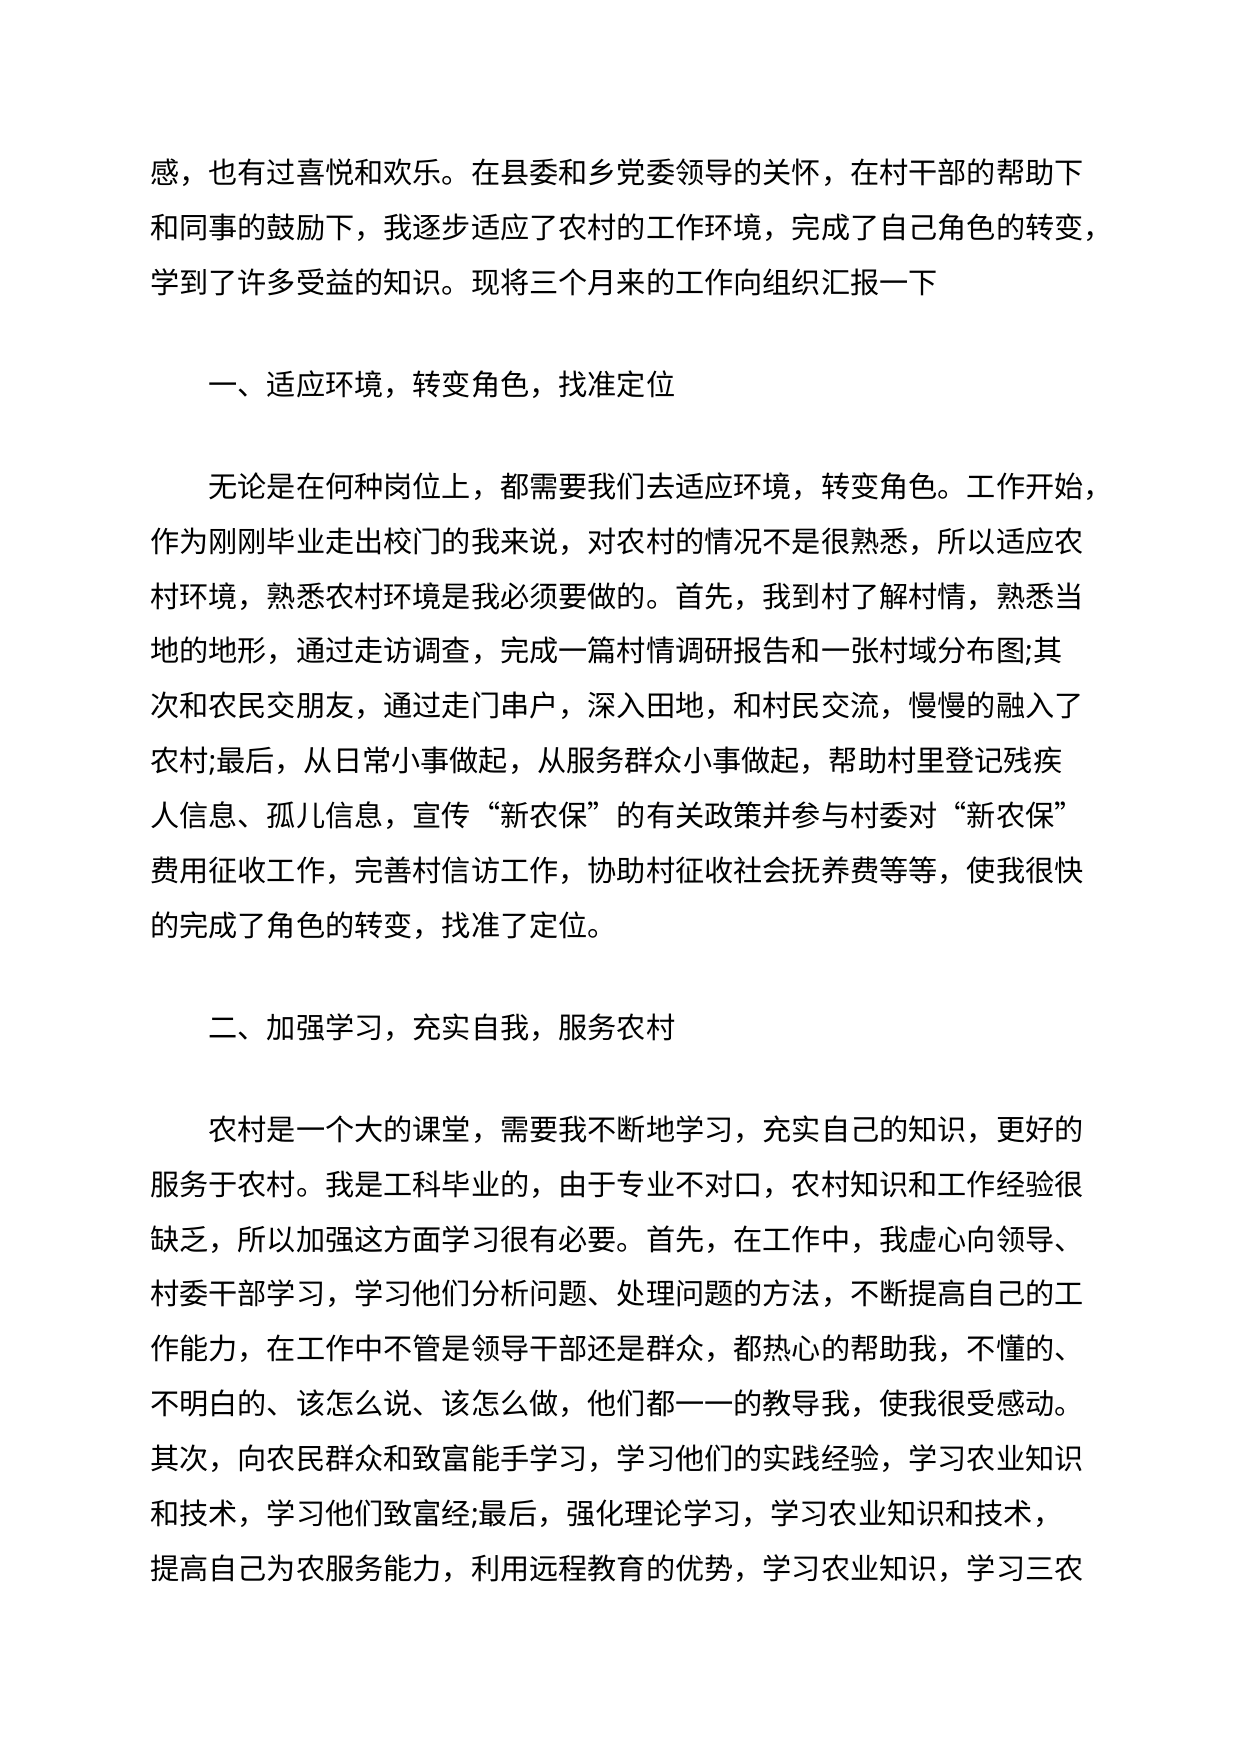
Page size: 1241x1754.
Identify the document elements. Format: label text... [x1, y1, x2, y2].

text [150, 150, 1090, 302]
text 一、适应环境，转变角色，找准定位 [150, 362, 1090, 404]
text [150, 1106, 1090, 1588]
text 无论是在何种岗位上，都需要我们去适应环境，转变角色。工作开始，作为刚刚毕业走出校门的我来说，对农村的情况不是很熟悉，所以适应农村环境，熟悉农村环境是我必须要做的。首先，我到村了解村情，熟悉当地的地形，通过走访调查，完成一篇村情调研报告和一张村域分布图;其次和农民交朋友，通过走门串户，深入田地，和村民交流，慢慢的融入了农村;最后，从日常小事做起，从服务群众小事做起，帮助村里登记残疾人信息、孤儿信息，宣传“新农保”的有关政策并参与村委对“新农保”费用征收工作，完善村信访工作，协助村征收社会抚养费等等，使我很快的完成了角色的转变，找准了定位。 [150, 463, 1090, 945]
text 二、加强学习，充实自我，服务农村 [150, 1004, 1090, 1047]
